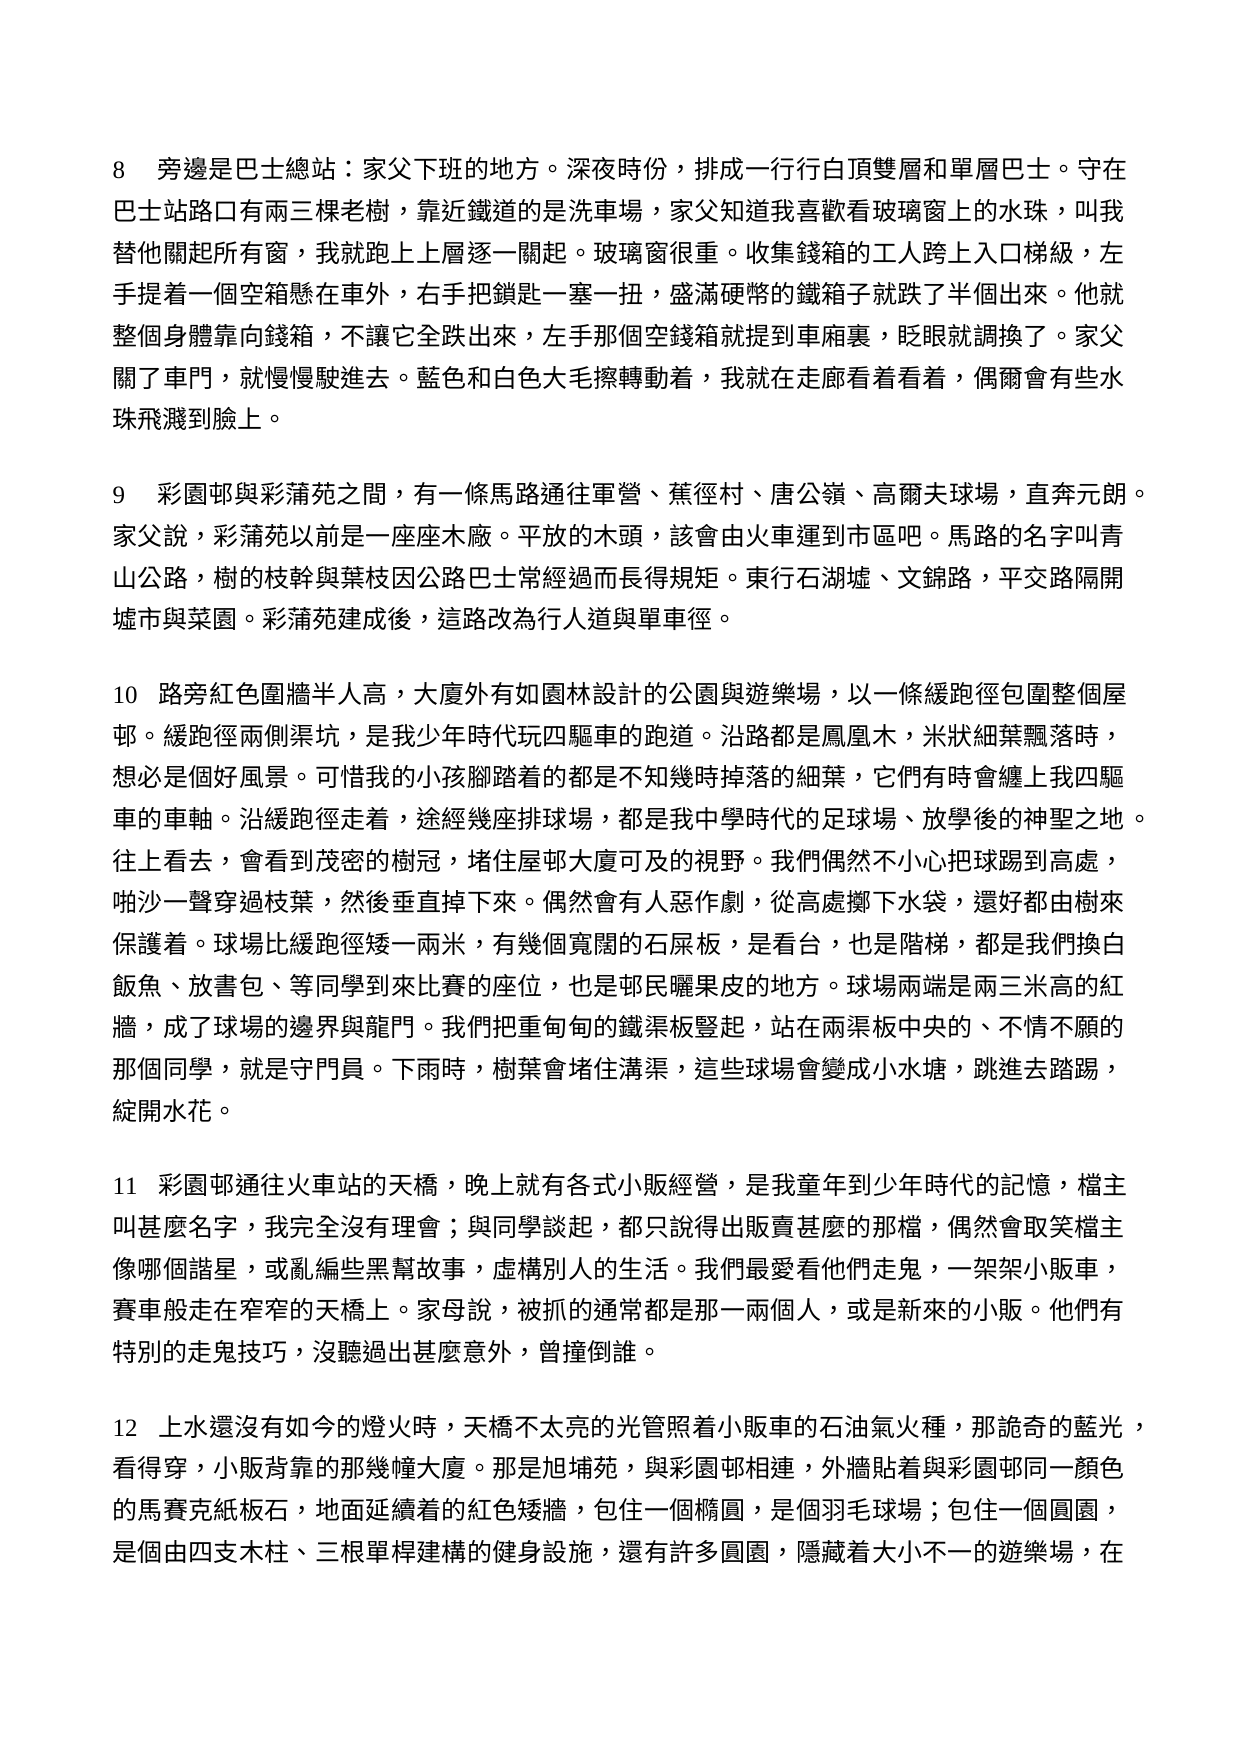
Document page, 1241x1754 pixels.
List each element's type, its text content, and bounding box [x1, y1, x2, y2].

text 10 路旁紅色圍牆半人高，大廈外有如園林設計的公園與遊樂場，以一條緩跑徑包圍整個屋邨。緩跑徑兩側渠坑，是我少年時代玩四驅車的跑道。沿路都是鳳凰木，米狀細葉飄落時，想必是個好風景。可惜我的小孩腳踏着的都是不知幾時掉落的細葉，它們有時會纏上我四驅車的車軸。沿緩跑徑走着，途經幾座排球場，都是我中學時代的足球場、放學後的神聖之地。往上看去，會看到茂密的樹冠，堵住屋邨大廈可及的視野。我們偶然不小心把球踢到高處，啪沙一聲穿過枝葉，然後垂直掉下來。偶然會有人惡作劇，從高處擲下水袋，還好都由樹來保護着。球場比緩跑徑矮一兩米，有幾個寬闊的石屎板，是看台，也是階梯，都是我們換白飯魚、放書包、等同學到來比賽的座位，也是邨民曬果皮的地方。球場兩端是兩三米高的紅牆，成了球場的邊界與龍門。我們把重甸甸的鐵渠板豎起，站在兩渠板中央的、不情不願的那個同學，就是守門員。下雨時，樹葉會堵住溝渠，這些球場會變成小水塘，跳進去踏踢，綻開水花。 [112, 674, 1128, 1127]
text 8 旁邊是巴士總站：家父下班的地方。深夜時份，排成一行行白頂雙層和單層巴士。守在巴士站路口有兩三棵老樹，靠近鐵道的是洗車場，家父知道我喜歡看玻璃窗上的水珠，叫我替他關起所有窗，我就跑上上層逐一關起。玻璃窗很重。收集錢箱的工人跨上入口梯級，左手提着一個空箱懸在車外，右手把鎖匙一塞一扭，盛滿硬幣的鐵箱子就跌了半個出來。他就整個身體靠向錢箱，不讓它全跌出來，左手那個空錢箱就提到車廂裏，眨眼就調換了。家父關了車門，就慢慢駛進去。藍色和白色大毛擦轉動着，我就在走廊看着看着，偶爾會有些水珠飛濺到臉上。 [112, 150, 1128, 436]
text 11 彩園邨通往火車站的天橋，晚上就有各式小販經營，是我童年到少年時代的記憶，檔主叫甚麼名字，我完全沒有理會；與同學談起，都只說得出販賣甚麼的那檔，偶然會取笑檔主像哪個諧星，或亂編些黑幫故事，虛構別人的生活。我們最愛看他們走鬼，一架架小販車，賽車般走在窄窄的天橋上。家母說，被抓的通常都是那一兩個人，或是新來的小販。他們有特別的走鬼技巧，沒聽過出甚麼意外，曾撞倒誰。 [112, 1166, 1128, 1369]
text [112, 1407, 1128, 1568]
text 9 彩園邨與彩蒲苑之間，有一條馬路通往軍營、蕉徑村、唐公嶺、高爾夫球場，直奔元朗。家父說，彩蒲苑以前是一座座木廠。平放的木頭，該會由火車運到市區吧。馬路的名字叫青山公路，樹的枝幹與葉枝因公路巴士常經過而長得規矩。東行石湖墟、文錦路，平交路隔開墟市與菜園。彩蒲苑建成後，這路改為行人道與單車徑。 [112, 475, 1128, 636]
